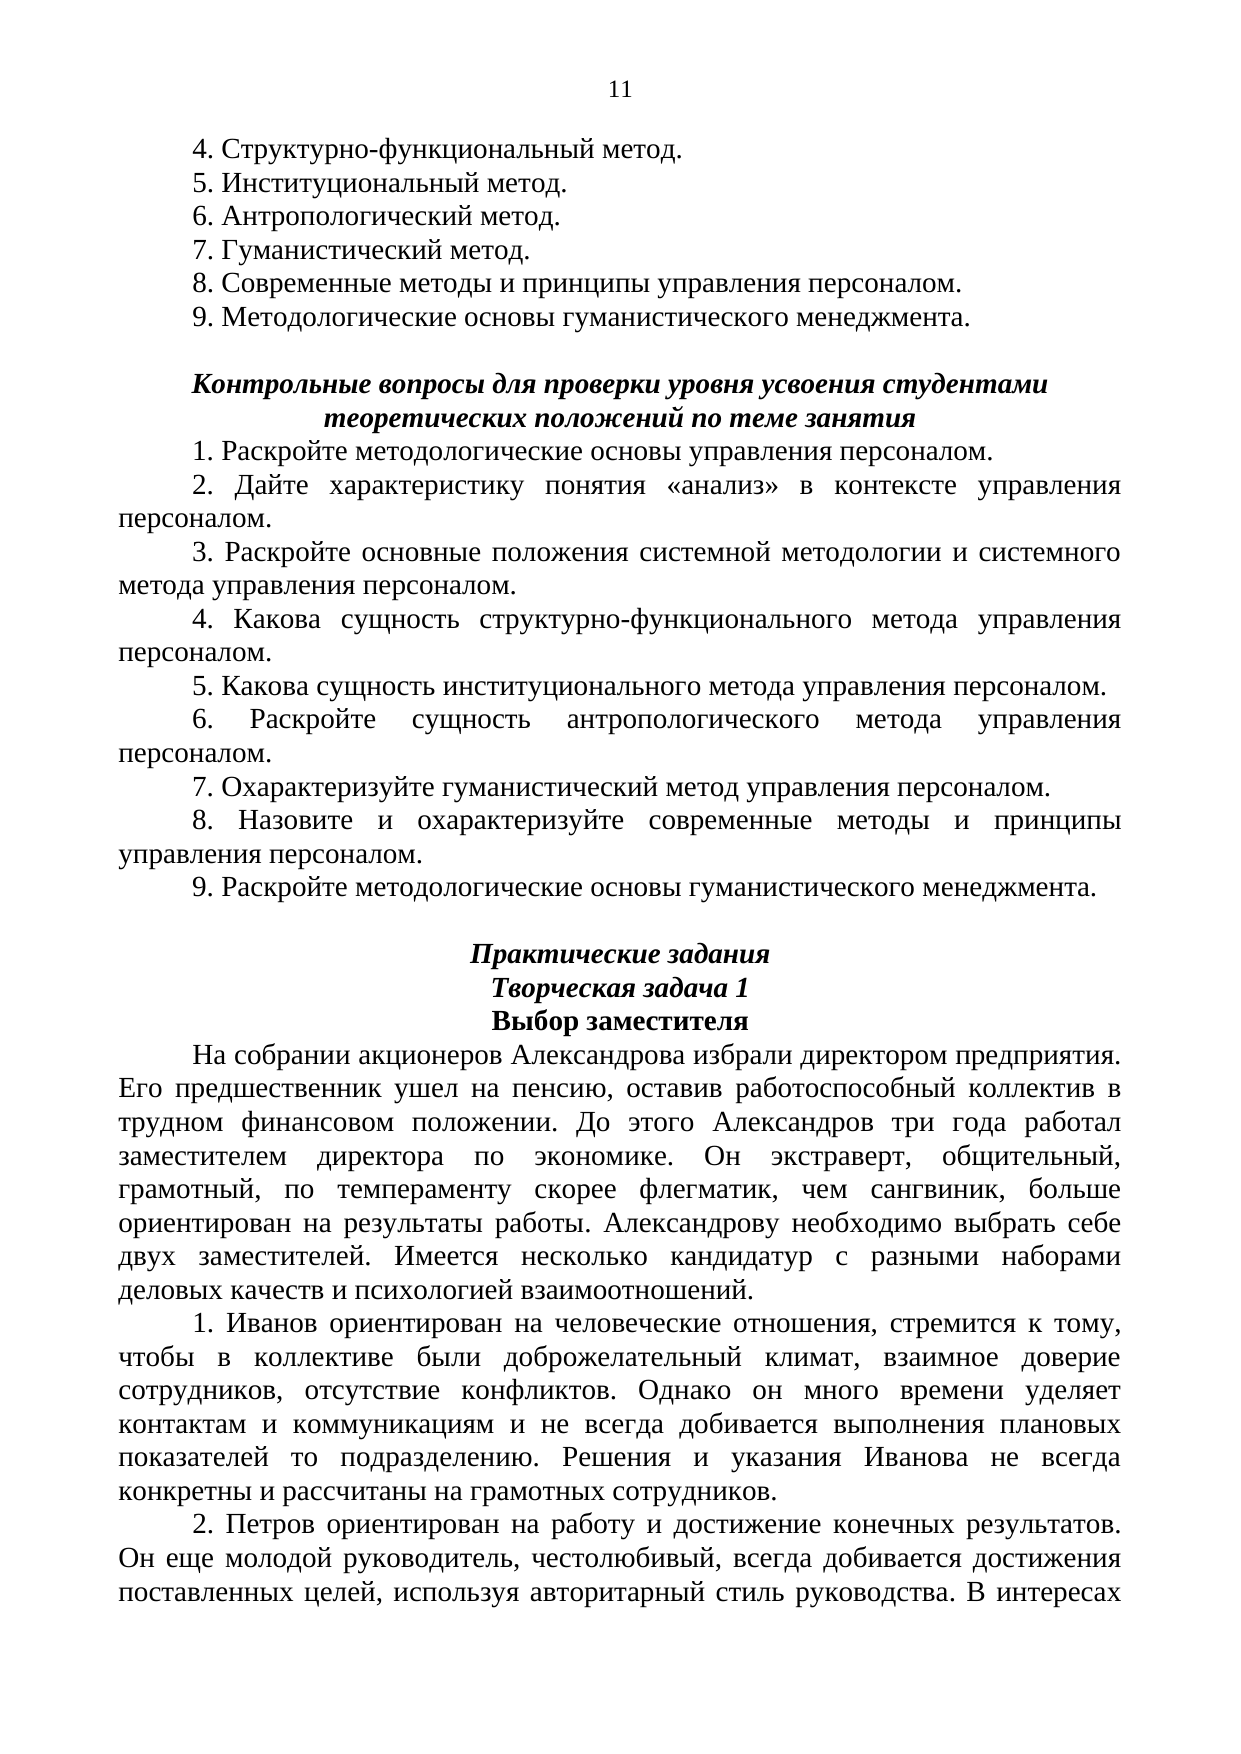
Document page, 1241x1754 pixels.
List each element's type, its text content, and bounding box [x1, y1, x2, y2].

text 5. Какова сущность институционального метода управления персоналом. [118, 668, 1122, 702]
text 7. Охарактеризуйте гуманистический метод управления персоналом. [118, 769, 1122, 802]
text Практические задания [118, 936, 1122, 970]
text 6. Антропологический метод. [118, 198, 1122, 232]
text Творческая задача 1 [118, 970, 1122, 1003]
text 8. Назовите и охарактеризуйте современные методы и принципы управления персоналом. [118, 802, 1122, 869]
text 8. Современные методы и принципы управления персоналом. [118, 266, 1122, 299]
text 9. Методологические основы гуманистического менеджмента. [118, 299, 1122, 333]
text 9. Раскройте методологические основы гуманистического менеджмента. [118, 869, 1122, 903]
text 4. Какова сущность структурно-функционального метода управления персоналом. [118, 601, 1122, 668]
text 5. Институциональный метод. [118, 165, 1122, 198]
text Выбор заместителя [118, 1003, 1122, 1037]
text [118, 1507, 1122, 1607]
text Контрольные вопросы для проверки уровня усвоения студентами теоретических положений по теме занятия [118, 366, 1122, 433]
text 4. Структурно-функциональный метод. [118, 131, 1122, 165]
text 3. Раскройте основные положения системной методологии и системного метода управления персоналом. [118, 534, 1122, 601]
text 7. Гуманистический метод. [118, 232, 1122, 266]
text 1. Иванов ориентирован на человеческие отношения, стремится к тому, чтобы в коллективе были доброжелательный климат, взаимное доверие сотрудников, отсутствие конфликтов. Однако он много времени уделяет контактам и коммуникациям и не всегда добивается выполнения плановых показателей то подразделению. Решения и указания Иванова не всегда конкретны и рассчитаны на грамотных сотрудников. [118, 1305, 1122, 1507]
text 1. Раскройте методологические основы управления персоналом. [118, 433, 1122, 467]
text 6. Раскройте сущность антропологического метода управления персоналом. [118, 702, 1122, 769]
text 2. Дайте характеристику понятия «анализ» в контексте управления персоналом. [118, 467, 1122, 534]
text На собрании акционеров Александрова избрали директором предприятия. Его предшественник ушел на пенсию, оставив работоспособный коллектив в трудном финансовом положении. До этого Александров три года работал заместителем директора по экономике. Он экстраверт, общительный, грамотный, по темпераменту скорее флегматик, чем сангвиник, больше ориентирован на результаты работы. Александрову необходимо выбрать себе двух заместителей. Имеется несколько кандидатур с разными наборами деловых качеств и психологией взаимоотношений. [118, 1037, 1122, 1305]
